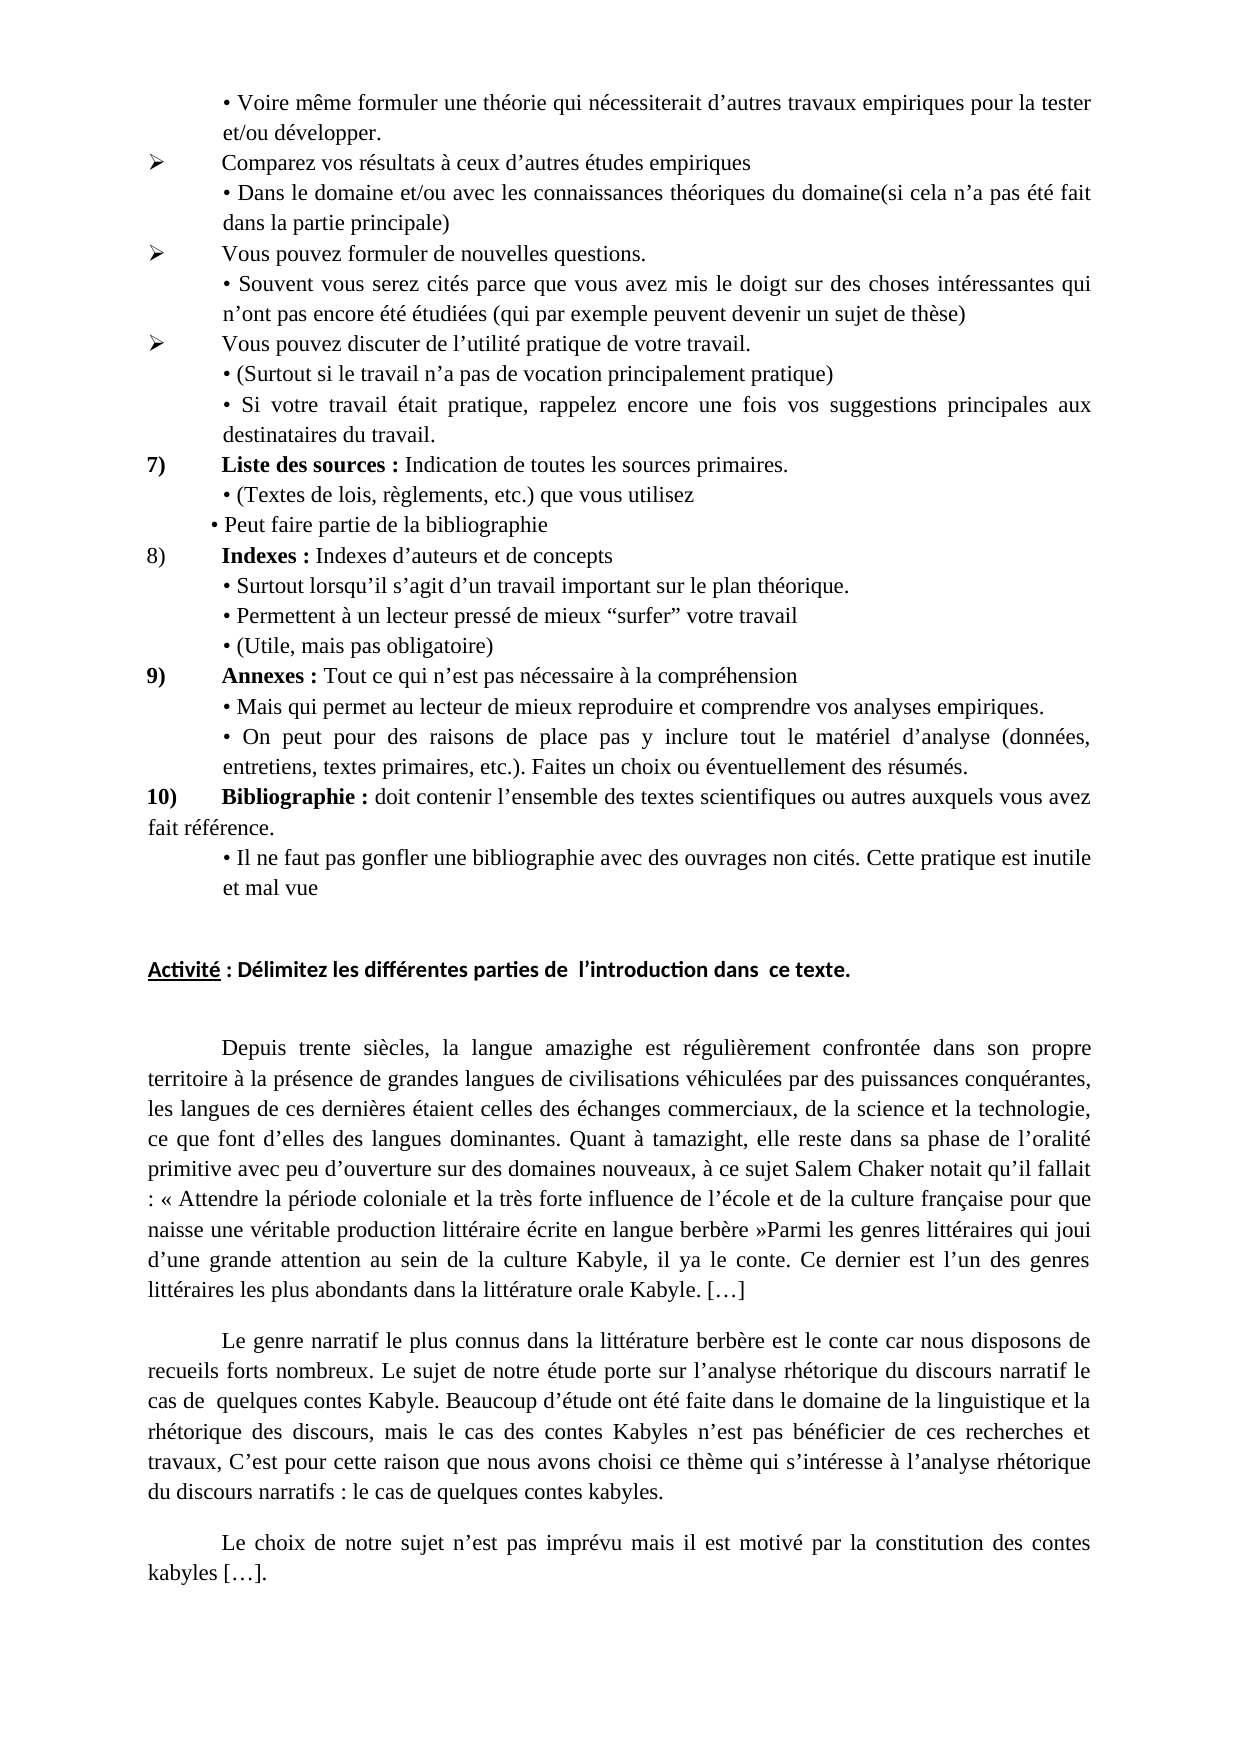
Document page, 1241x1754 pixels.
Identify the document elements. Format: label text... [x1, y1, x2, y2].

list Bibliographie : doit contenir l’ensemble des textes scientifiques ou autres auxquels vous avez fait référence. [146, 783, 1093, 840]
list • Si votre travail était pratique, rappelez encore une fois vos suggestions principales aux destinataires du travail. [223, 391, 1093, 447]
list • Voire même formuler une théorie qui nécessiterait d’autres travaux empiriques pour la tester et/ou développer. [223, 89, 1093, 145]
list • (Utile, mais pas obligatoire) [223, 632, 1093, 659]
list • Mais qui permet au lecteur de mieux reproduire et comprendre vos analyses empiriques. [223, 693, 1093, 719]
list Vous pouvez discuter de l’utilité pratique de votre travail. [148, 330, 1093, 357]
list • Peut faire partie de la bibliographie [148, 512, 1093, 538]
list Indexes : Indexes d’auteurs et de concepts [146, 542, 1093, 568]
text Le genre narratif le plus connus dans la littérature berbère est le conte car nous disposons de recueils forts nombreux. Le sujet de notre étude porte sur l’analyse rhétorique du discours narratif le cas de quelques contes Kabyle. Beaucoup d’étude ont été faite dans le domaine de la linguistique et la rhétorique des discours, mais le cas des contes Kabyles n’est pas bénéficier de ces recherches et travaux, C’est pour cette raison que nous avons choisi ce thème qui s’intéresse à l’analyse rhétorique du discours narratifs : le cas de quelques contes kabyles. [148, 1327, 1093, 1504]
list • On peut pour des raisons de place pas y inclure tout le matériel d’analyse (données, entretiens, textes primaires, etc.). Faites un choix ou éventuellement des résumés. [223, 723, 1093, 779]
list • Souvent vous serez cités parce que vous avez mis le doigt sur des choses intéressantes qui n’ont pas encore été étudiées (qui par exemple peuvent devenir un sujet de thèse) [223, 270, 1093, 326]
list Vous pouvez formuler de nouvelles questions. [148, 240, 1093, 266]
list Liste des sources : Indication de toutes les sources primaires. [146, 451, 1093, 477]
list Annexes : Tout ce qui n’est pas nécessaire à la compréhension [146, 663, 1093, 689]
list • (Textes de lois, règlements, etc.) que vous utilisez [223, 481, 1093, 508]
text Depuis trente siècles, la langue amazighe est régulièrement confrontée dans son propre territoire à la présence de grandes langues de civilisations véhiculées par des puissances conquérantes, les langues de ces dernières étaient celles des échanges commerciaux, de la science et la technologie, ce que font d’elles des langues dominantes. Quant à tamazight, elle reste dans sa phase de l’oralité primitive avec peu d’ouverture sur des domaines nouveaux, à ce sujet Salem Chaker notait qu’il fallait : « Attendre la période coloniale et la très forte influence de l’école et de la culture française pour que naisse une véritable production littéraire écrite en langue berbère »Parmi les genres littéraires qui joui d’une grande attention au sein de la culture Kabyle, il ya le conte. Ce dernier est l’un des genres littéraires les plus abondants dans la littérature orale Kabyle. […] [148, 1034, 1093, 1302]
text Le choix de notre sujet n’est pas imprévu mais il est motivé par la constitution des contes kabyles […]. [148, 1529, 1093, 1586]
list • Dans le domaine et/ou avec les connaissances théoriques du domaine(si cela n’a pas été fait dans la partie principale) [223, 179, 1093, 236]
list • Permettent à un lecteur pressé de mieux “surfer” votre travail [223, 602, 1093, 628]
list • Il ne faut pas gonfler une bibliographie avec des ouvrages non cités. Cette pratique est inutile et mal vue [223, 844, 1093, 900]
list • Surtout lorsqu’il s’agit d’un travail important sur le plan théorique. [223, 572, 1093, 598]
text Activité : Délimitez les différentes parties de l’introduction dans ce texte. [148, 955, 1093, 983]
list Comparez vos résultats à ceux d’autres études empiriques [148, 149, 1093, 175]
list • (Surtout si le travail n’a pas de vocation principalement pratique) [223, 361, 1093, 387]
